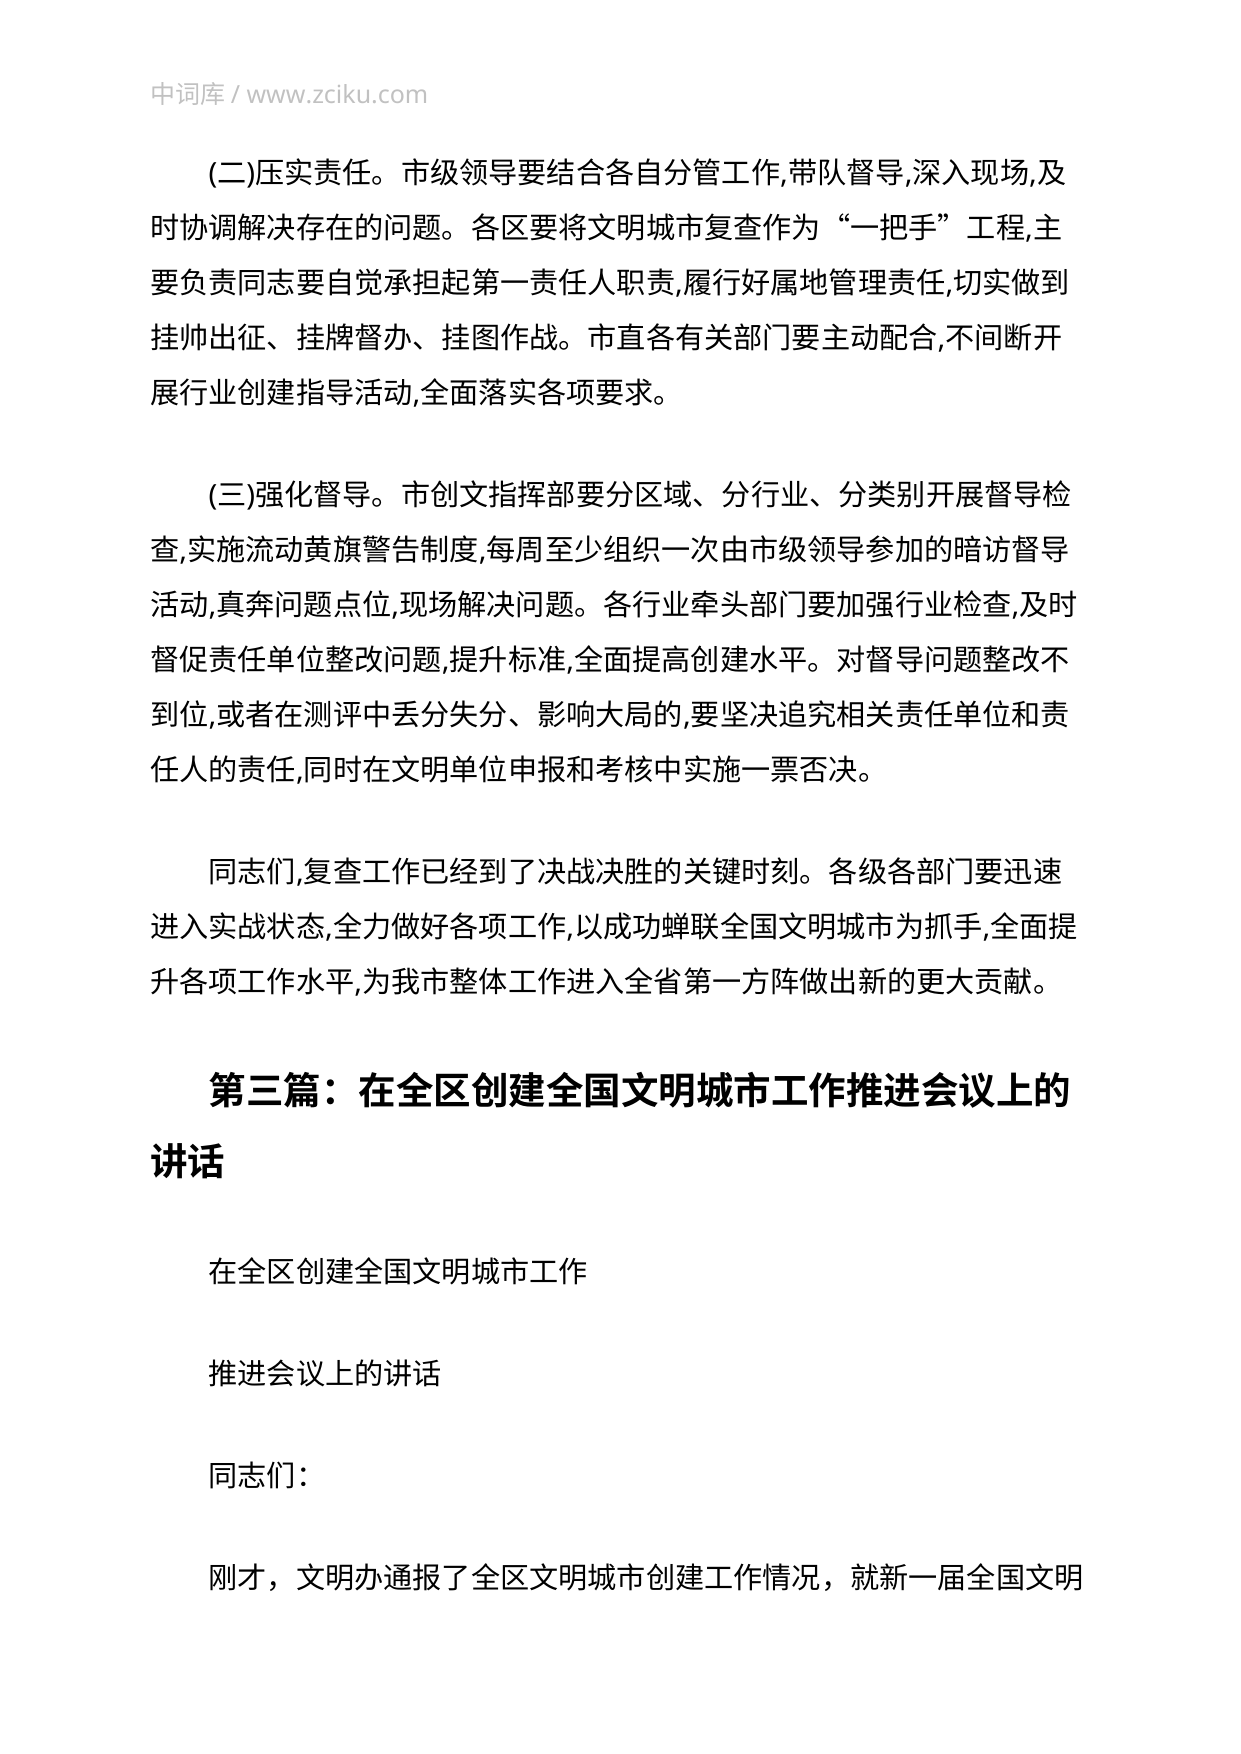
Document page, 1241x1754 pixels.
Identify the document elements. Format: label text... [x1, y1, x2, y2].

text 同志们： [150, 1452, 1090, 1495]
text 同志们,复查工作已经到了决战决胜的关键时刻。各级各部门要迅速进入实战状态,全力做好各项工作,以成功蝉联全国文明城市为抓手,全面提升各项工作水平,为我市整体工作进入全省第一方阵做出新的更大贡献。 [150, 849, 1090, 1001]
text (二)压实责任。市级领导要结合各自分管工作,带队督导,深入现场,及时协调解决存在的问题。各区要将文明城市复查作为“一把手”工程,主要负责同志要自觉承担起第一责任人职责,履行好属地管理责任,切实做到挂帅出征、挂牌督办、挂图作战。市直各有关部门要主动配合,不间断开展行业创建指导活动,全面落实各项要求。 [150, 150, 1090, 412]
text 第三篇：在全区创建全国文明城市工作推进会议上的讲话 [150, 1061, 1090, 1186]
text 推进会议上的讲话 [150, 1351, 1090, 1393]
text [150, 1554, 1090, 1596]
text 在全区创建全国文明城市工作 [150, 1249, 1090, 1291]
text (三)强化督导。市创文指挥部要分区域、分行业、分类别开展督导检查,实施流动黄旗警告制度,每周至少组织一次由市级领导参加的暗访督导活动,真奔问题点位,现场解决问题。各行业牵头部门要加强行业检查,及时督促责任单位整改问题,提升标准,全面提高创建水平。对督导问题整改不到位,或者在测评中丢分失分、影响大局的,要坚决追究相关责任单位和责任人的责任,同时在文明单位申报和考核中实施一票否决。 [150, 472, 1090, 789]
